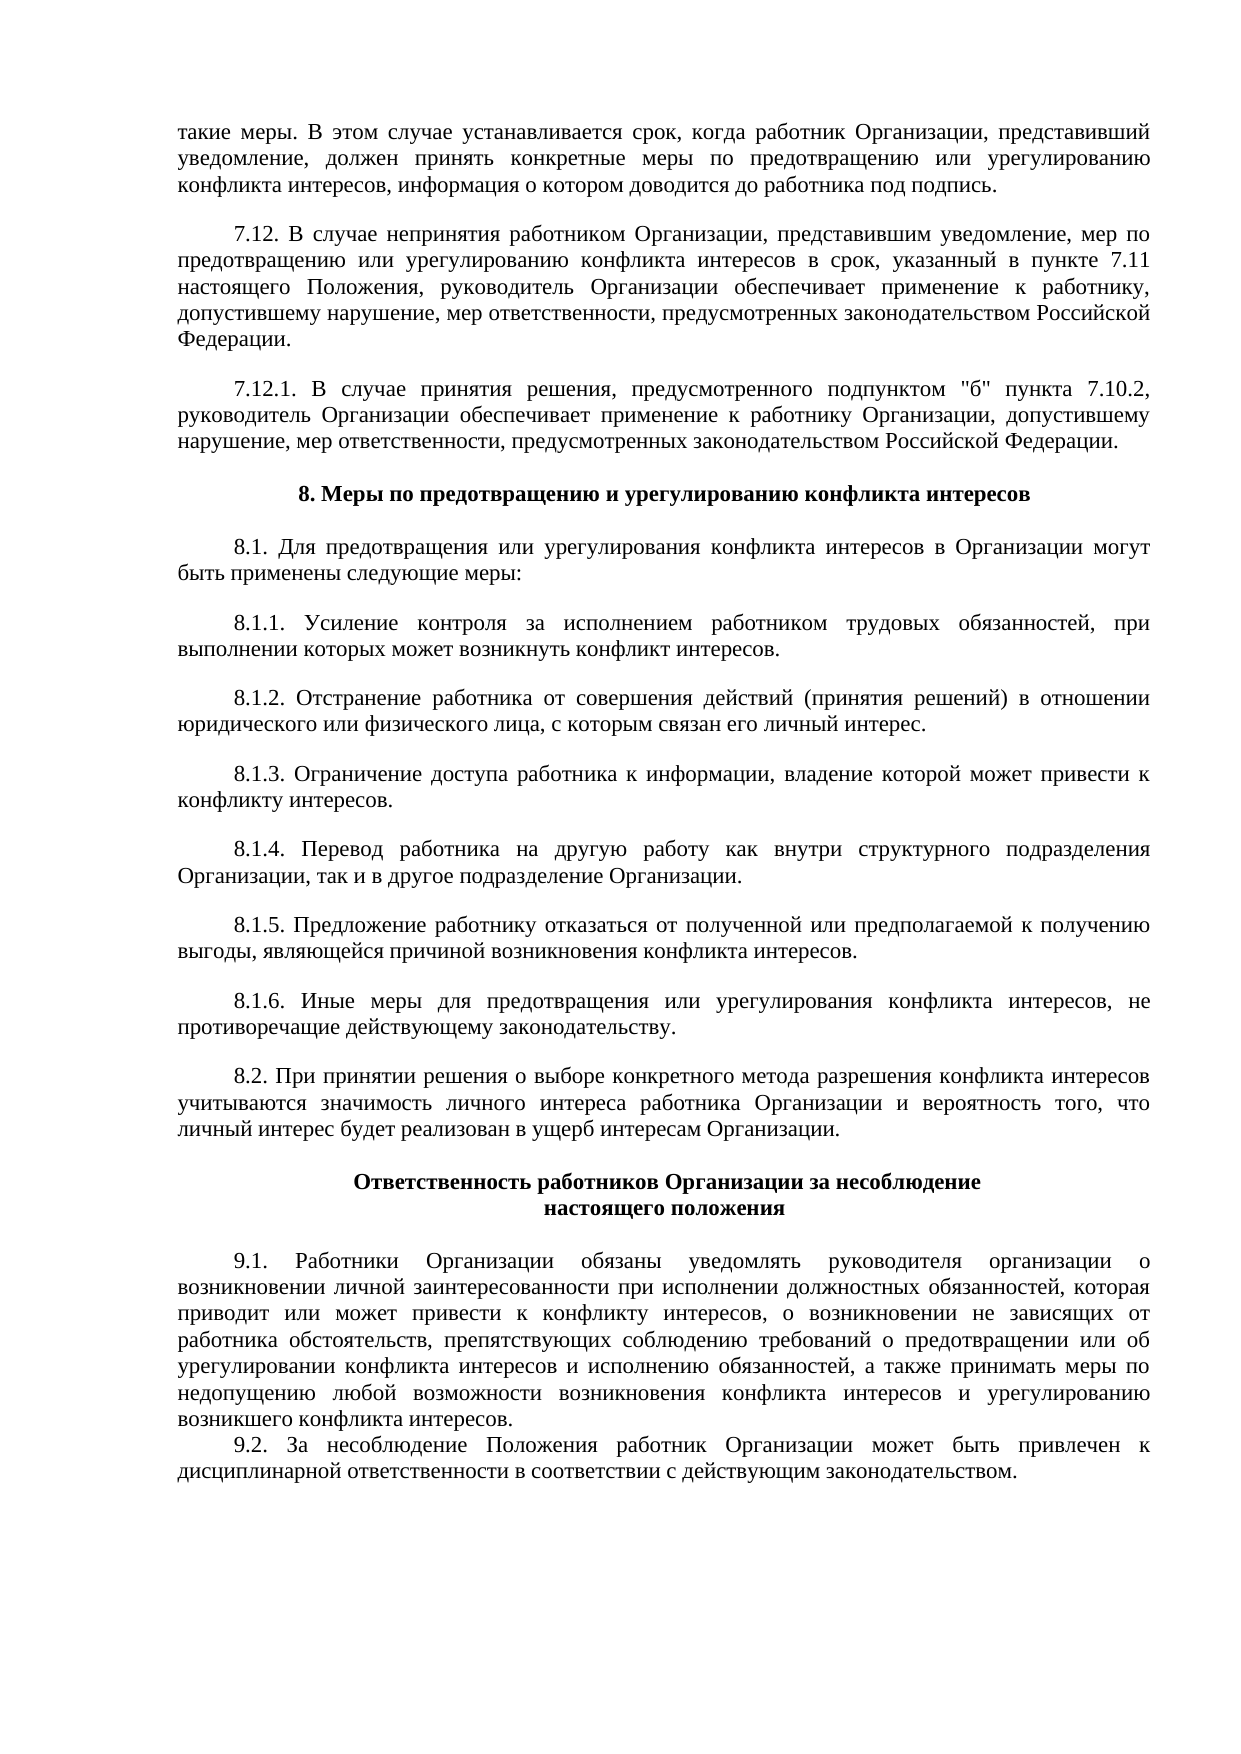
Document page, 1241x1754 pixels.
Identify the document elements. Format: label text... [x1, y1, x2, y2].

text 9.2. За несоблюдение Положения работник Организации может быть привлечен к дисциплинарной ответственности в соответствии с действующим законодательством. [177, 1431, 1152, 1484]
text такие меры. В этом случае устанавливается срок, когда работник Организации, представивший уведомление, должен принять конкретные меры по предотвращению или урегулированию конфликта интересов, информация о котором доводится до работника под подпись. [177, 118, 1152, 197]
title настоящего положения [177, 1194, 1152, 1220]
text 8.1.4. Перевод работника на другую работу как внутри структурного подразделения Организации, так и в другое подразделение Организации. [177, 835, 1152, 888]
text 8.1. Для предотвращения или урегулирования конфликта интересов в Организации могут быть применены следующие меры: [177, 533, 1152, 586]
text 8.1.1. Усиление контроля за исполнением работником трудовых обязанностей, при выполнении которых может возникнуть конфликт интересов. [177, 608, 1152, 661]
text 8.1.2. Отстранение работника от совершения действий (принятия решений) в отношении юридического или физического лица, с которым связан его личный интерес. [177, 684, 1152, 737]
text 8.1.6. Иные меры для предотвращения или урегулирования конфликта интересов, не противоречащие действующему законодательству. [177, 987, 1152, 1039]
text 7.12.1. В случае принятия решения, предусмотренного подпунктом "б" пункта 7.10.2, руководитель Организации обеспечивает применение к работнику Организации, допустившему нарушение, мер ответственности, предусмотренных законодательством Российской Федерации. [177, 375, 1152, 454]
text 7.12. В случае непринятия работником Организации, представившим уведомление, мер по предотвращению или урегулированию конфликта интересов в срок, указанный в пункте 7.11 настоящего Положения, руководитель Организации обеспечивает применение к работнику, допустившему нарушение, мер ответственности, предусмотренных законодательством Российской Федерации. [177, 220, 1152, 352]
text 8.1.5. Предложение работнику отказаться от полученной или предполагаемой к получению выгоды, являющейся причиной возникновения конфликта интересов. [177, 911, 1152, 964]
title 8. Меры по предотвращению и урегулированию конфликта интересов [177, 480, 1152, 507]
text 9.1. Работники Организации обязаны уведомлять руководителя организации о возникновении личной заинтересованности при исполнении должностных обязанностей, которая приводит или может привести к конфликту интересов, о возникновении не зависящих от работника обстоятельств, препятствующих соблюдению требований о предотвращении или об урегулировании конфликта интересов и исполнению обязанностей, а также принимать меры по недопущению любой возможности возникновения конфликта интересов и урегулированию возникшего конфликта интересов. [177, 1247, 1152, 1431]
text 8.2. При принятии решения о выборе конкретного метода разрешения конфликта интересов учитываются значимость личного интереса работника Организации и вероятность того, что личный интерес будет реализован в ущерб интересам Организации. [177, 1062, 1152, 1141]
text 8.1.3. Ограничение доступа работника к информации, владение которой может привести к конфликту интересов. [177, 760, 1152, 812]
title Ответственность работников Организации за несоблюдение [177, 1168, 1152, 1194]
